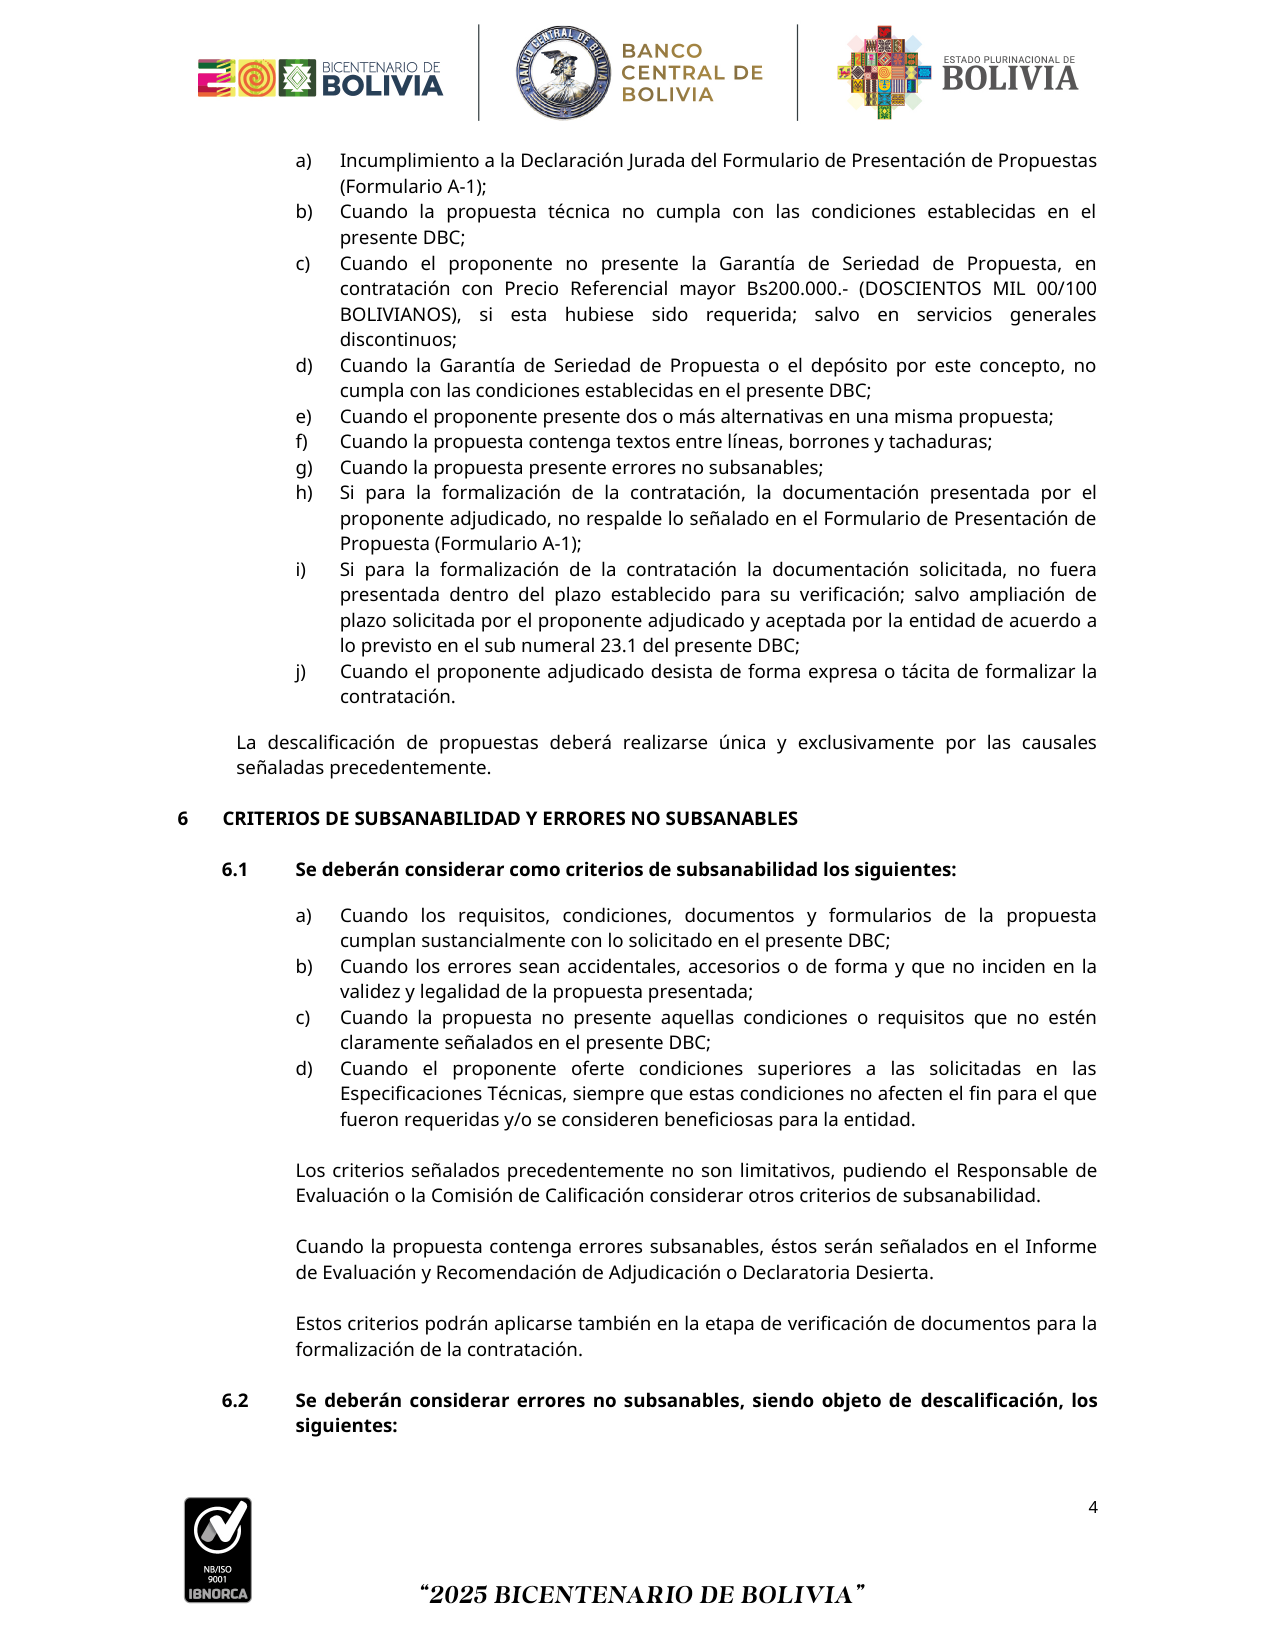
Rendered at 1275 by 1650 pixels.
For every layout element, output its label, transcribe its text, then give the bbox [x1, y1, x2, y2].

title CRITERIOS DE SUBSANABILIDAD Y ERRORES NO SUBSANABLES [177, 806, 1098, 831]
list Cuando el proponente oferte condiciones superiores a las solicitadas en las Especificaciones Técnicas, siempre que estas condiciones no afecten el fin para el que fueron requeridas y/o se consideren beneficiosas para la entidad. [295, 1055, 1098, 1132]
list Estos criterios podrán aplicarse también en la etapa de verificación de documentos para la formalización de la contratación. [295, 1310, 1098, 1361]
list Cuando la propuesta no presente aquellas condiciones o requisitos que no estén claramente señalados en el presente DBC; [295, 1004, 1098, 1055]
list Cuando la propuesta técnica no cumpla con las condiciones establecidas en el presente DBC; [295, 199, 1098, 250]
list Cuando los requisitos, condiciones, documentos y formularios de la propuesta cumplan sustancialmente con lo solicitado en el presente DBC; [295, 902, 1098, 953]
list Incumplimiento a la Declaración Jurada del Formulario de Presentación de Propuestas (Formulario A-1); [295, 148, 1098, 199]
list Se deberán considerar como criterios de subsanabilidad los siguientes: [222, 857, 1098, 882]
list Cuando la propuesta contenga textos entre líneas, borrones y tachaduras; [295, 428, 1098, 454]
list Los criterios señalados precedentemente no son limitativos, pudiendo el Responsable de Evaluación o la Comisión de Calificación considerar otros criterios de subsanabilidad. [295, 1157, 1098, 1208]
picture [0, 8, 1275, 124]
list Se deberán considerar errores no subsanables, siendo objeto de descalificación, los siguientes: [222, 1387, 1098, 1438]
list Cuando los errores sean accidentales, accesorios o de forma y que no inciden en la validez y legalidad de la propuesta presentada; [295, 953, 1098, 1004]
list Cuando el proponente no presente la Garantía de Seriedad de Propuesta, en contratación con Precio Referencial mayor Bs200.000.- (DOSCIENTOS MIL 00/100 BOLIVIANOS), si esta hubiese sido requerida; salvo en servicios generales discontinuos; [295, 250, 1098, 352]
list La descalificación de propuestas deberá realizarse única y exclusivamente por las causales señaladas precedentemente. [236, 729, 1098, 780]
list Cuando la Garantía de Seriedad de Propuesta o el depósito por este concepto, no cumpla con las condiciones establecidas en el presente DBC; [295, 352, 1098, 403]
list Cuando el proponente adjudicado desista de forma expresa o tácita de formalizar la contratación. [295, 658, 1098, 709]
list Cuando el proponente presente dos o más alternativas en una misma propuesta; [295, 403, 1098, 428]
list Cuando la propuesta contenga errores subsanables, éstos serán señalados en el Informe de Evaluación y Recomendación de Adjudicación o Declaratoria Desierta. [295, 1234, 1098, 1285]
list Si para la formalización de la contratación la documentación solicitada, no fuera presentada dentro del plazo establecido para su verificación; salvo ampliación de plazo solicitada por el proponente adjudicado y aceptada por la entidad de acuerdo a lo previsto en el sub numeral 23.1 del presente DBC; [295, 556, 1098, 658]
picture [3, 1494, 1275, 1650]
list Cuando la propuesta presente errores no subsanables; [295, 454, 1098, 479]
list Si para la formalización de la contratación, la documentación presentada por el proponente adjudicado, no respalde lo señalado en el Formulario de Presentación de Propuesta (Formulario A-1); [295, 479, 1098, 556]
